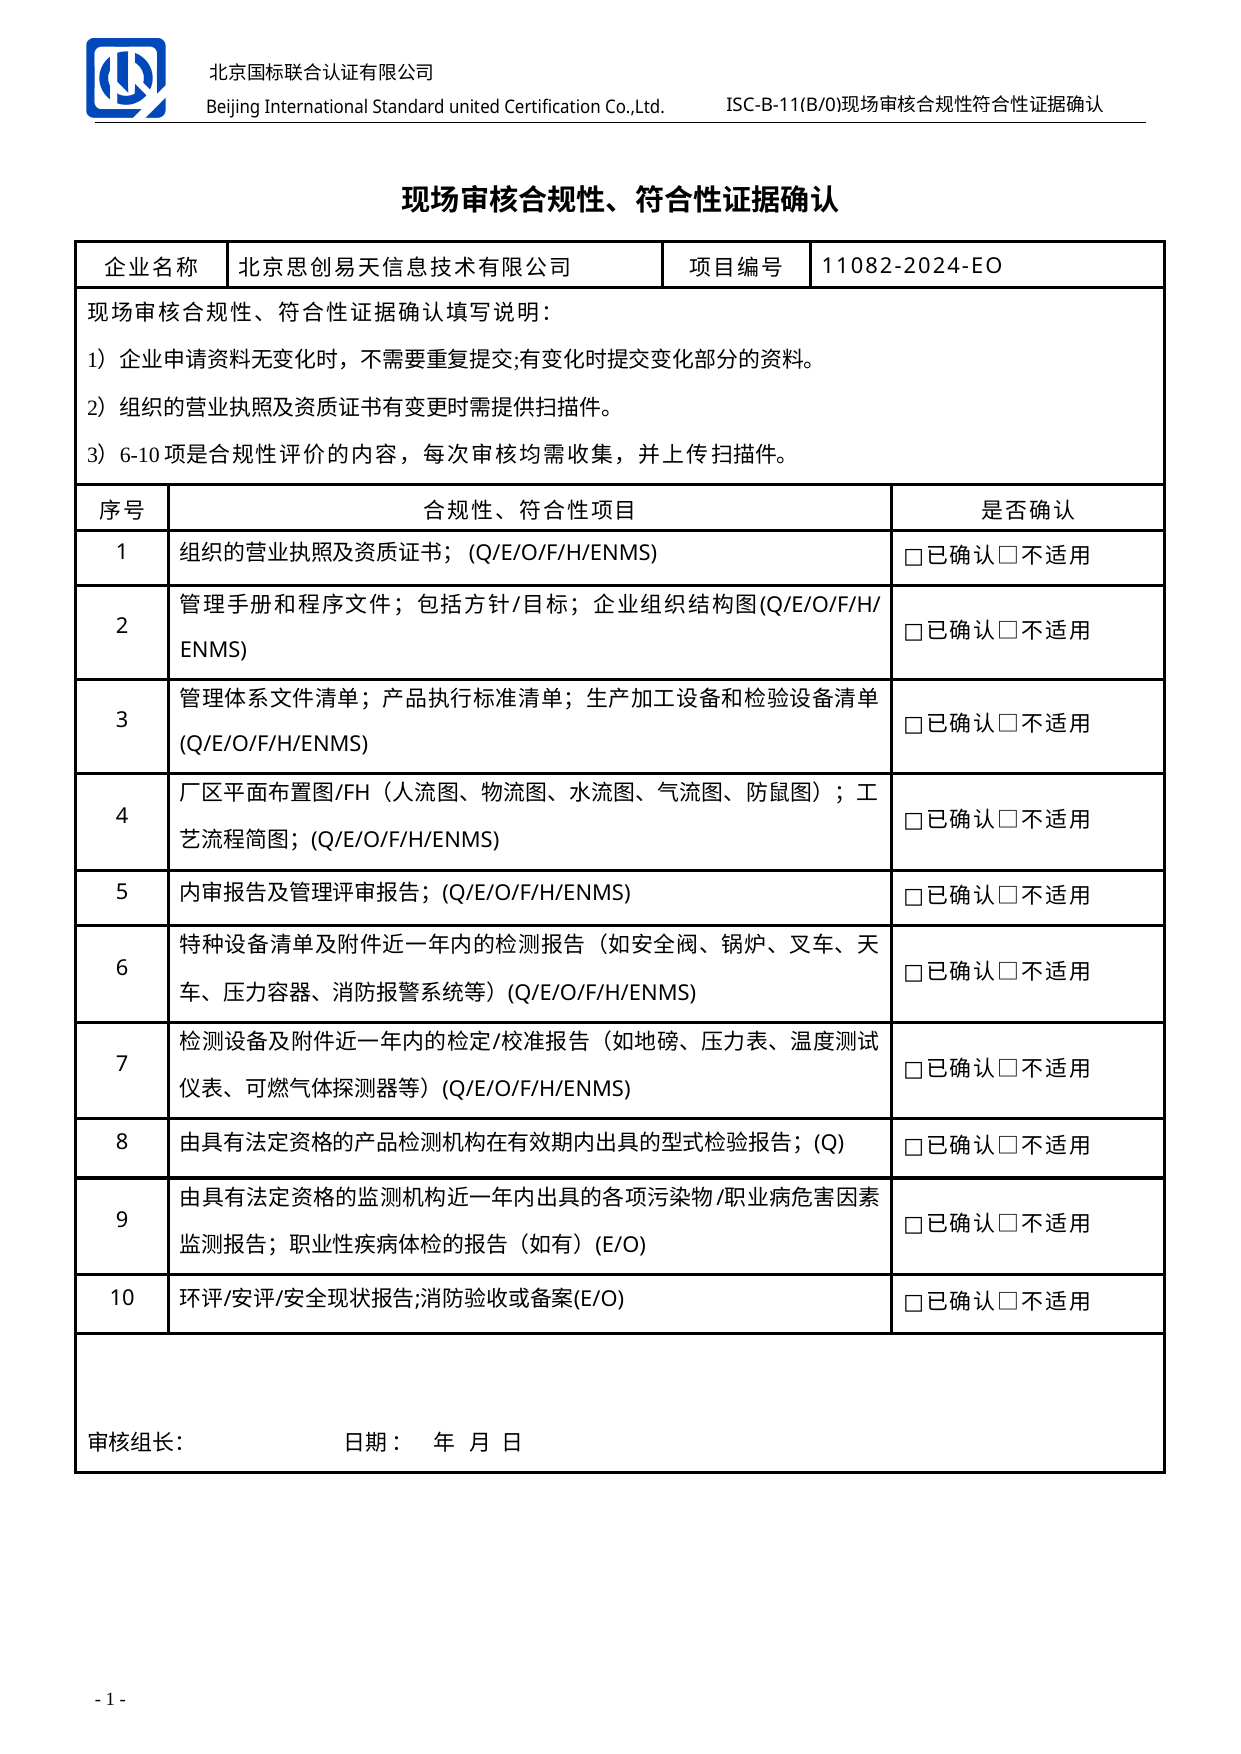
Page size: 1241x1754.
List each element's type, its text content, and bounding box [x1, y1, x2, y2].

table_cell □已确认□不适用 [893, 1180, 1163, 1273]
table_header 11082-2024-EO [812, 243, 1163, 286]
table_cell 1 [77, 532, 167, 584]
table_cell 8 [77, 1120, 167, 1176]
table_header 项目编号 [664, 243, 809, 286]
table_cell 由具有法定资格的监测机构近一年内出具的各项污染物/职业病危害因素监测报告；职业性疾病体检的报告（如有）(E/O) [170, 1180, 890, 1273]
table_cell 内审报告及管理评审报告；(Q/E/O/F/H/ENMS) [170, 872, 890, 924]
table_cell □已确认□不适用 [893, 1276, 1163, 1332]
table_cell □已确认□不适用 [893, 681, 1163, 772]
table_cell □已确认□不适用 [893, 927, 1163, 1021]
table_header 北京思创易天信息技术有限公司 [229, 243, 661, 286]
picture [86, 38, 166, 118]
table_cell □已确认□不适用 [893, 532, 1163, 584]
table_cell □已确认□不适用 [893, 1120, 1163, 1176]
table_cell 厂区平面布置图/FH（人流图、物流图、水流图、气流图、防鼠图）；工艺流程简图；(Q/E/O/F/H/ENMS) [170, 775, 890, 868]
table_cell 管理体系文件清单；产品执行标准清单；生产加工设备和检验设备清单(Q/E/O/F/H/ENMS) [170, 681, 890, 772]
table_cell 现场审核合规性、符合性证据确认填写说明： 1）企业申请资料无变化时，不需要重复提交;有变化时提交变化部分的资料。 2）组织的营业执照及资质证书有变更时需提供扫描件。 3）6-10项是合规性评价的内容，每次审核均需收集，并上传扫描件。 [77, 289, 1163, 483]
table_cell 9 [77, 1180, 167, 1273]
table_cell 5 [77, 872, 167, 924]
text 现场审核合规性、符合性证据确认 [94, 177, 1146, 219]
table_cell 序号 [77, 486, 167, 529]
table_cell 组织的营业执照及资质证书； (Q/E/O/F/H/ENMS) [170, 532, 890, 584]
table_cell 6 [77, 927, 167, 1021]
table_cell 10 [77, 1276, 167, 1332]
table_cell 由具有法定资格的产品检测机构在有效期内出具的型式检验报告；(Q) [170, 1120, 890, 1176]
table_cell 特种设备清单及附件近一年内的检测报告（如安全阀、锅炉、叉车、天车、压力容器、消防报警系统等）(Q/E/O/F/H/ENMS) [170, 927, 890, 1021]
table_cell □已确认□不适用 [893, 872, 1163, 924]
table_cell □已确认□不适用 [893, 1024, 1163, 1117]
table_cell 审核组长： 日期 ： 年 月 日 [77, 1335, 1163, 1471]
table_cell □已确认□不适用 [893, 587, 1163, 678]
table_cell 检测设备及附件近一年内的检定/校准报告（如地磅、压力表、温度测试仪表、可燃气体探测器等）(Q/E/O/F/H/ENMS) [170, 1024, 890, 1117]
table_cell 合规性、符合性项目 [170, 486, 890, 529]
table_cell 3 [77, 681, 167, 772]
table_cell 管理手册和程序文件；包括方针/目标；企业组织结构图(Q/E/O/F/H/ENMS) [170, 587, 890, 678]
table_cell 环评/安评/安全现状报告;消防验收或备案(E/O) [170, 1276, 890, 1332]
table_cell 2 [77, 587, 167, 678]
table_cell 4 [77, 775, 167, 868]
table_header 企业名称 [77, 243, 226, 286]
table_cell 是否确认 [893, 486, 1163, 529]
table_cell 7 [77, 1024, 167, 1117]
table_cell □已确认□不适用 [893, 775, 1163, 868]
